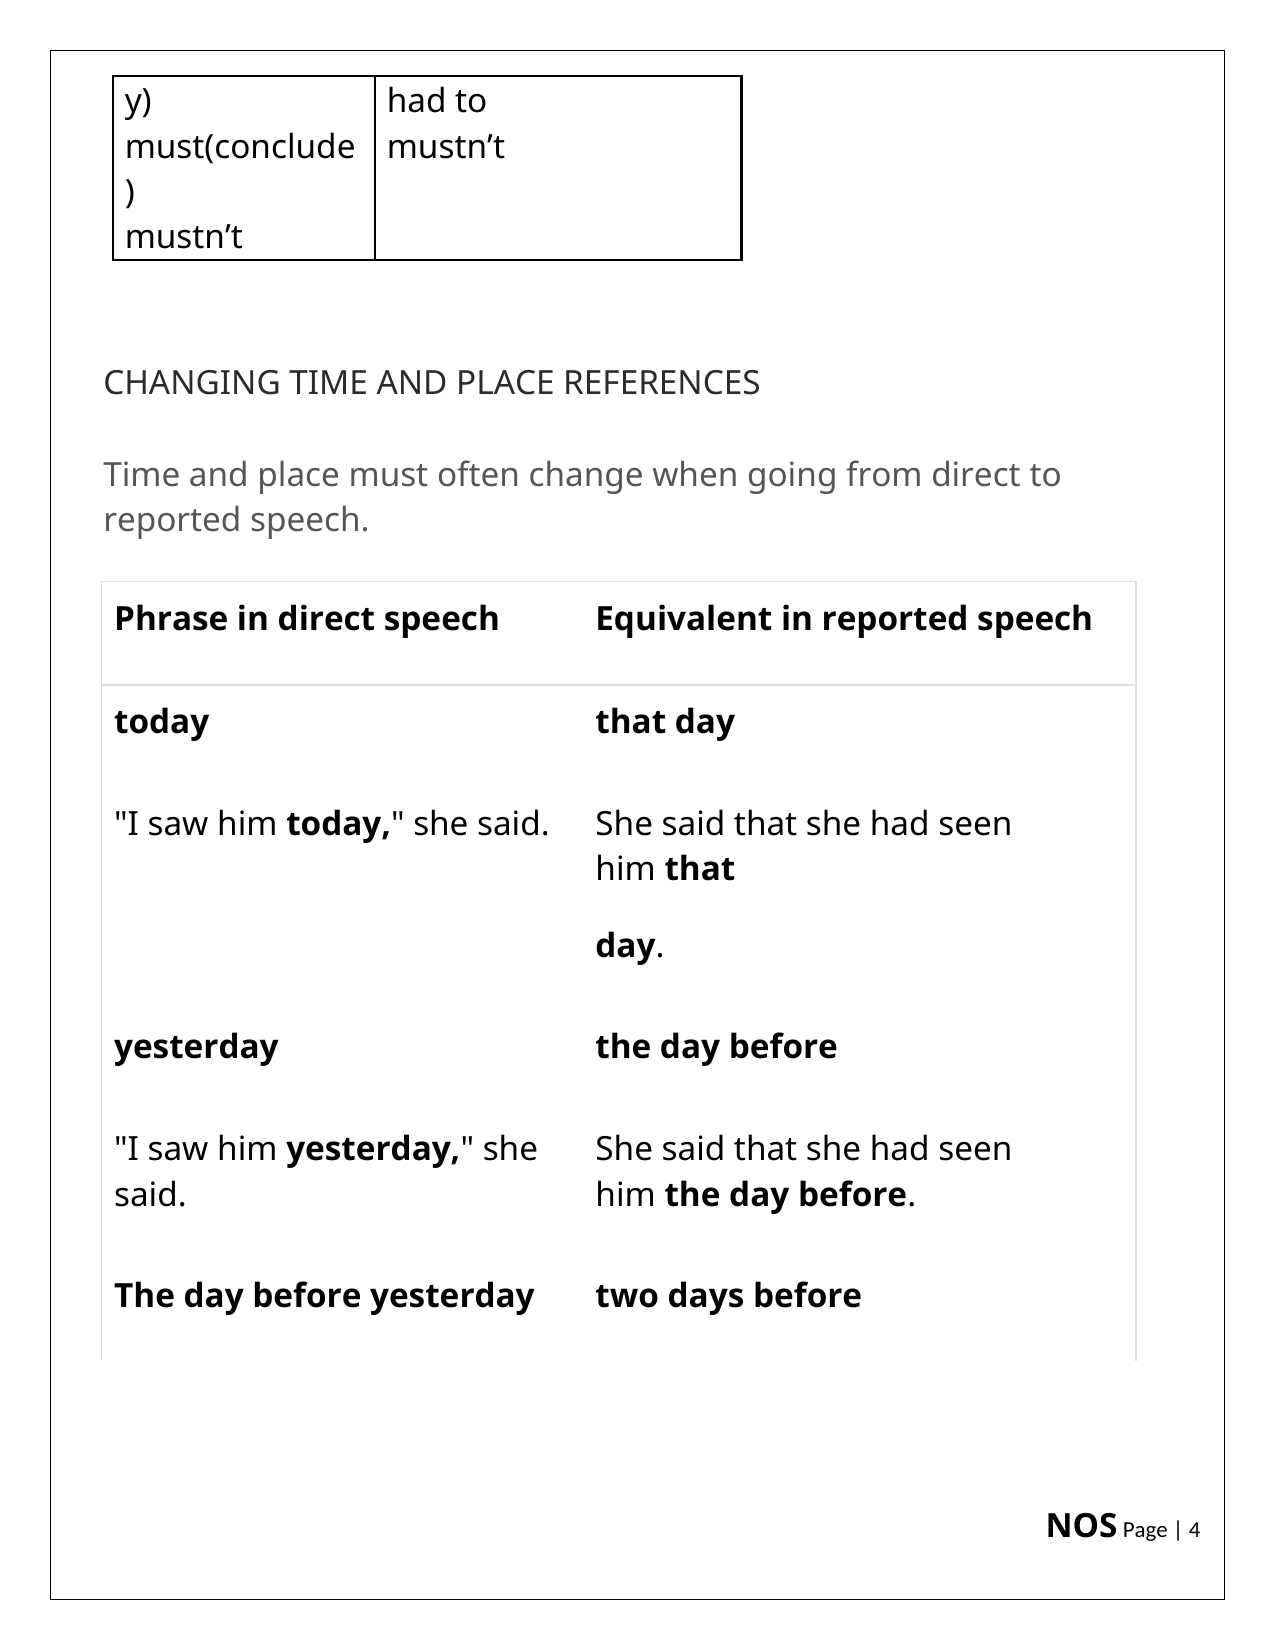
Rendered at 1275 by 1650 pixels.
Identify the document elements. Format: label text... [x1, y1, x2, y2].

table_cell that day [583, 686, 1135, 787]
text Time and place must often change when going from direct to reported speech. [103, 451, 1200, 542]
table_cell the day before [583, 1011, 1135, 1112]
table_cell The day before yesterday [102, 1260, 583, 1361]
table_cell "I saw him today," she said. [102, 787, 583, 1011]
table_cell today [102, 686, 583, 787]
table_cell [376, 77, 740, 259]
table_cell She said that she had seen him the day before. [583, 1113, 1135, 1259]
table_header Phrase in direct speech [102, 582, 583, 684]
subtitle CHANGING TIME AND PLACE REFERENCES [103, 314, 1200, 404]
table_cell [114, 77, 374, 259]
table_header Equivalent in reported speech [583, 582, 1135, 684]
table_cell two days before [583, 1260, 1135, 1361]
table_cell yesterday [102, 1011, 583, 1112]
table_cell She said that she had seen him that day. [583, 787, 1135, 1011]
table_cell "I saw him yesterday," she said. [102, 1113, 583, 1259]
